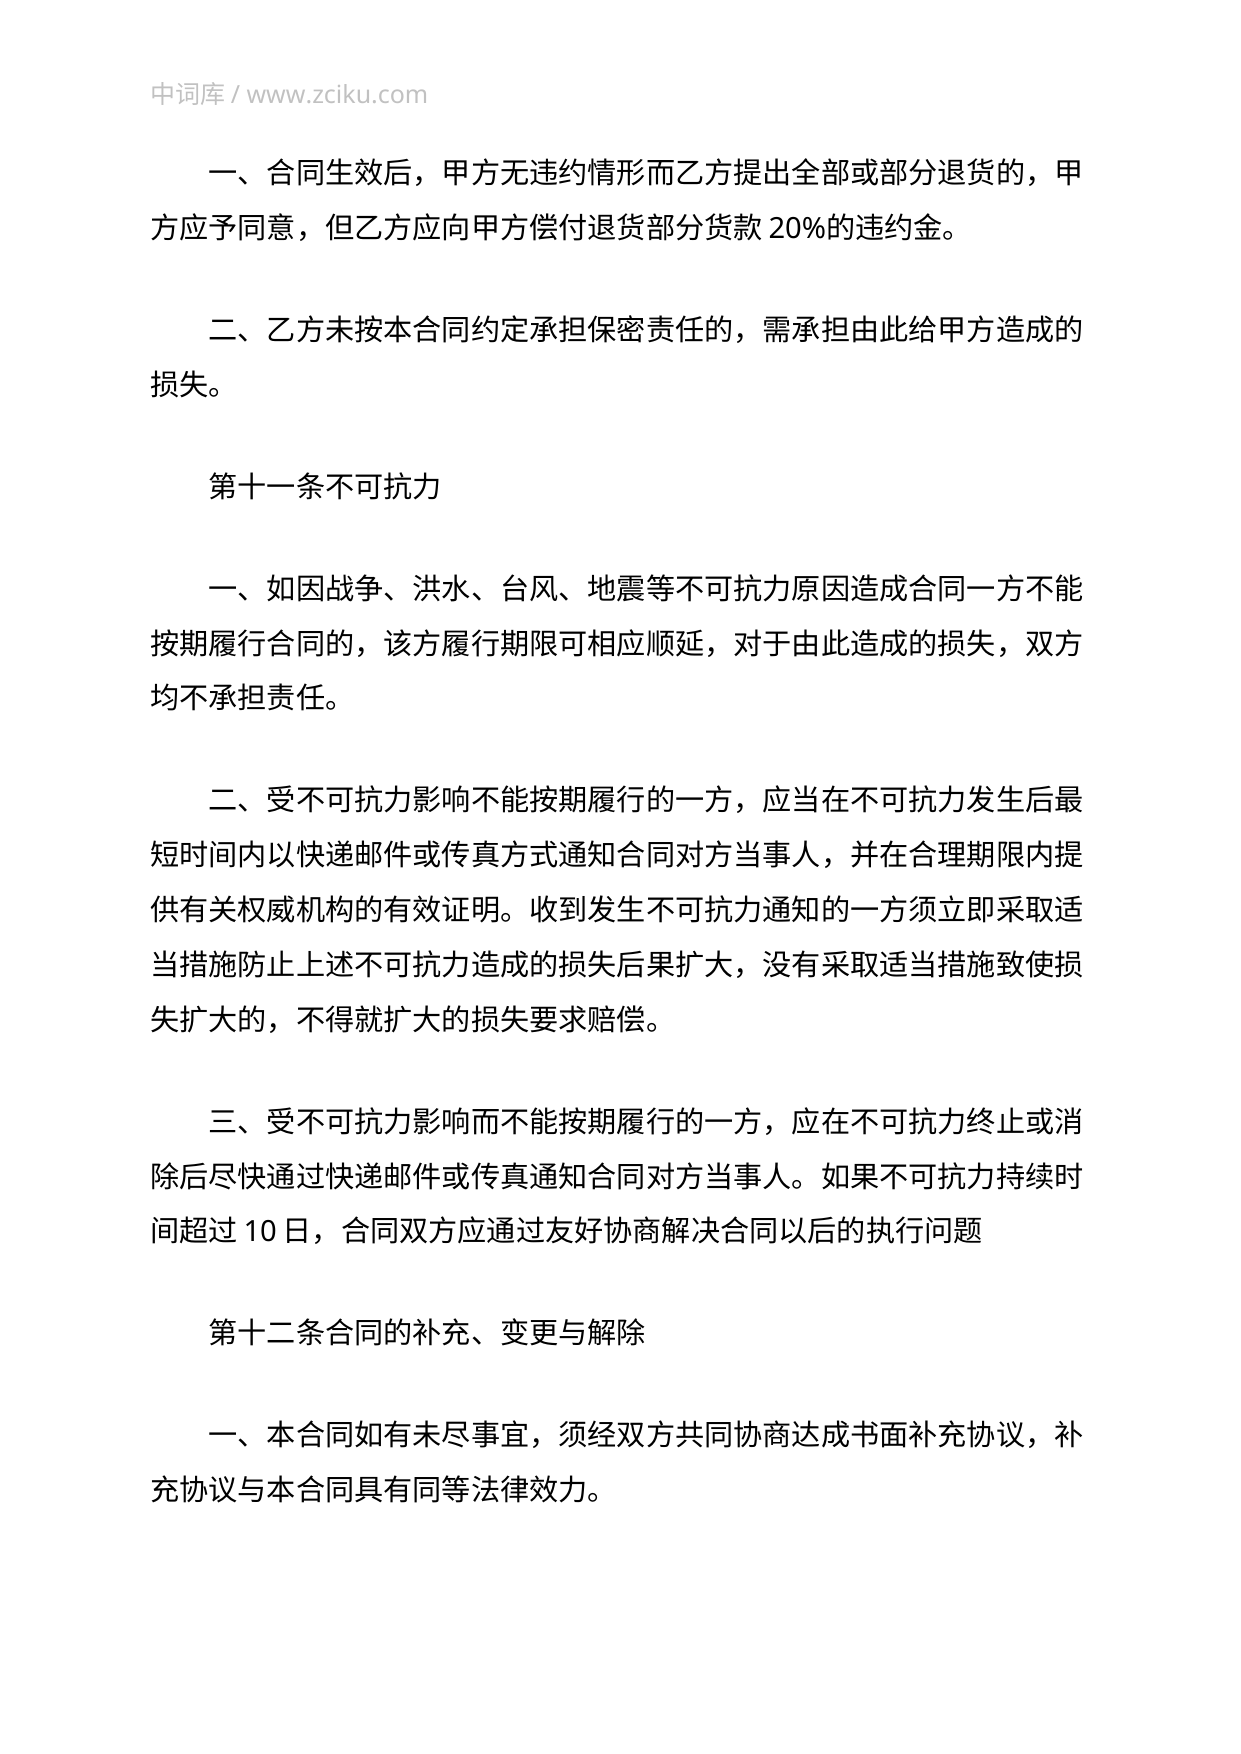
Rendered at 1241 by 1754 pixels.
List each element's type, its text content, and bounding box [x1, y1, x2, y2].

text 第十一条不可抗力 [150, 463, 1090, 506]
text 一、本合同如有未尽事宜，须经双方共同协商达成书面补充协议，补充协议与本合同具有同等法律效力。 [150, 1412, 1090, 1509]
text 一、合同生效后，甲方无违约情形而乙方提出全部或部分退货的，甲方应予同意，但乙方应向甲方偿付退货部分货款20%的违约金。 [150, 150, 1090, 247]
text 第十二条合同的补充、变更与解除 [150, 1310, 1090, 1352]
text 二、乙方未按本合同约定承担保密责任的，需承担由此给甲方造成的损失。 [150, 307, 1090, 404]
text 三、受不可抗力影响而不能按期履行的一方，应在不可抗力终止或消除后尽快通过快递邮件或传真通知合同对方当事人。如果不可抗力持续时间超过10日，合同双方应通过友好协商解决合同以后的执行问题 [150, 1098, 1090, 1250]
text 二、受不可抗力影响不能按期履行的一方，应当在不可抗力发生后最短时间内以快递邮件或传真方式通知合同对方当事人，并在合理期限内提供有关权威机构的有效证明。收到发生不可抗力通知的一方须立即采取适当措施防止上述不可抗力造成的损失后果扩大，没有采取适当措施致使损失扩大的，不得就扩大的损失要求赔偿。 [150, 777, 1090, 1039]
text 一、如因战争、洪水、台风、地震等不可抗力原因造成合同一方不能按期履行合同的，该方履行期限可相应顺延，对于由此造成的损失，双方均不承担责任。 [150, 565, 1090, 717]
